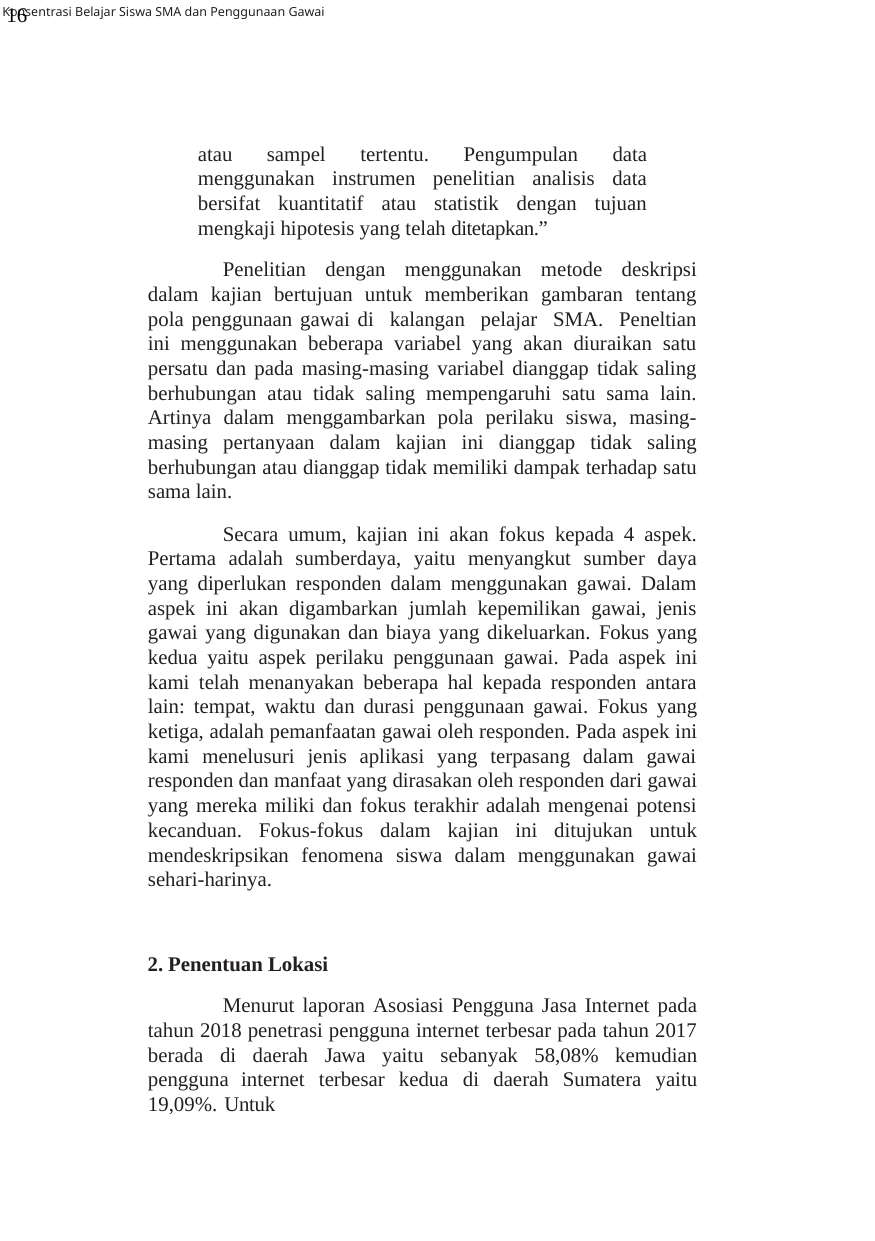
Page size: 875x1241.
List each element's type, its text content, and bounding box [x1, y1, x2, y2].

subtitle Penentuan Lokasi [147, 951, 791, 976]
text atau sampel tertentu. Pengumpulan data menggunakan instrumen penelitian analisis data bersifat kuantitatif atau statistik dengan tujuan mengkaji hipotesis yang telah ditetapkan.” [198, 141, 647, 239]
text Penelitian dengan menggunakan metode deskripsi dalam kajian bertujuan untuk memberikan gambaran tentang pola penggunaan gawai di kalangan pelajar SMA. Peneltian ini menggunakan beberapa variabel yang akan diuraikan satu persatu dan pada masing-masing variabel dianggap tidak saling berhubungan atau tidak saling mempengaruhi satu sama lain. Artinya dalam menggambarkan pola perilaku siswa, masing- masing pertanyaan dalam kajian ini dianggap tidak saling berhubungan atau dianggap tidak memiliki dampak terhadap satu sama lain. [148, 257, 697, 503]
text Secara umum, kajian ini akan fokus kepada 4 aspek. Pertama adalah sumberdaya, yaitu menyangkut sumber daya yang diperlukan responden dalam menggunakan gawai. Dalam aspek ini akan digambarkan jumlah kepemilikan gawai, jenis gawai yang digunakan dan biaya yang dikeluarkan. Fokus yang kedua yaitu aspek perilaku penggunaan gawai. Pada aspek ini kami telah menanyakan beberapa hal kepada responden antara lain: tempat, waktu dan durasi penggunaan gawai. Fokus yang ketiga, adalah pemanfaatan gawai oleh responden. Pada aspek ini kami menelusuri jenis aplikasi yang terpasang dalam gawai responden dan manfaat yang dirasakan oleh responden dari gawai yang mereka miliki dan fokus terakhir adalah mengenai potensi kecanduan. Fokus-fokus dalam kajian ini ditujukan untuk mendeskripsikan fenomena siswa dalam menggunakan gawai sehari-harinya. [148, 522, 697, 891]
text Menurut laporan Asosiasi Pengguna Jasa Internet pada tahun 2018 penetrasi pengguna internet terbesar pada tahun 2017 berada di daerah Jawa yaitu sebanyak 58,08% kemudian pengguna internet terbesar kedua di daerah Sumatera yaitu 19,09%. Untuk [148, 993, 697, 1116]
